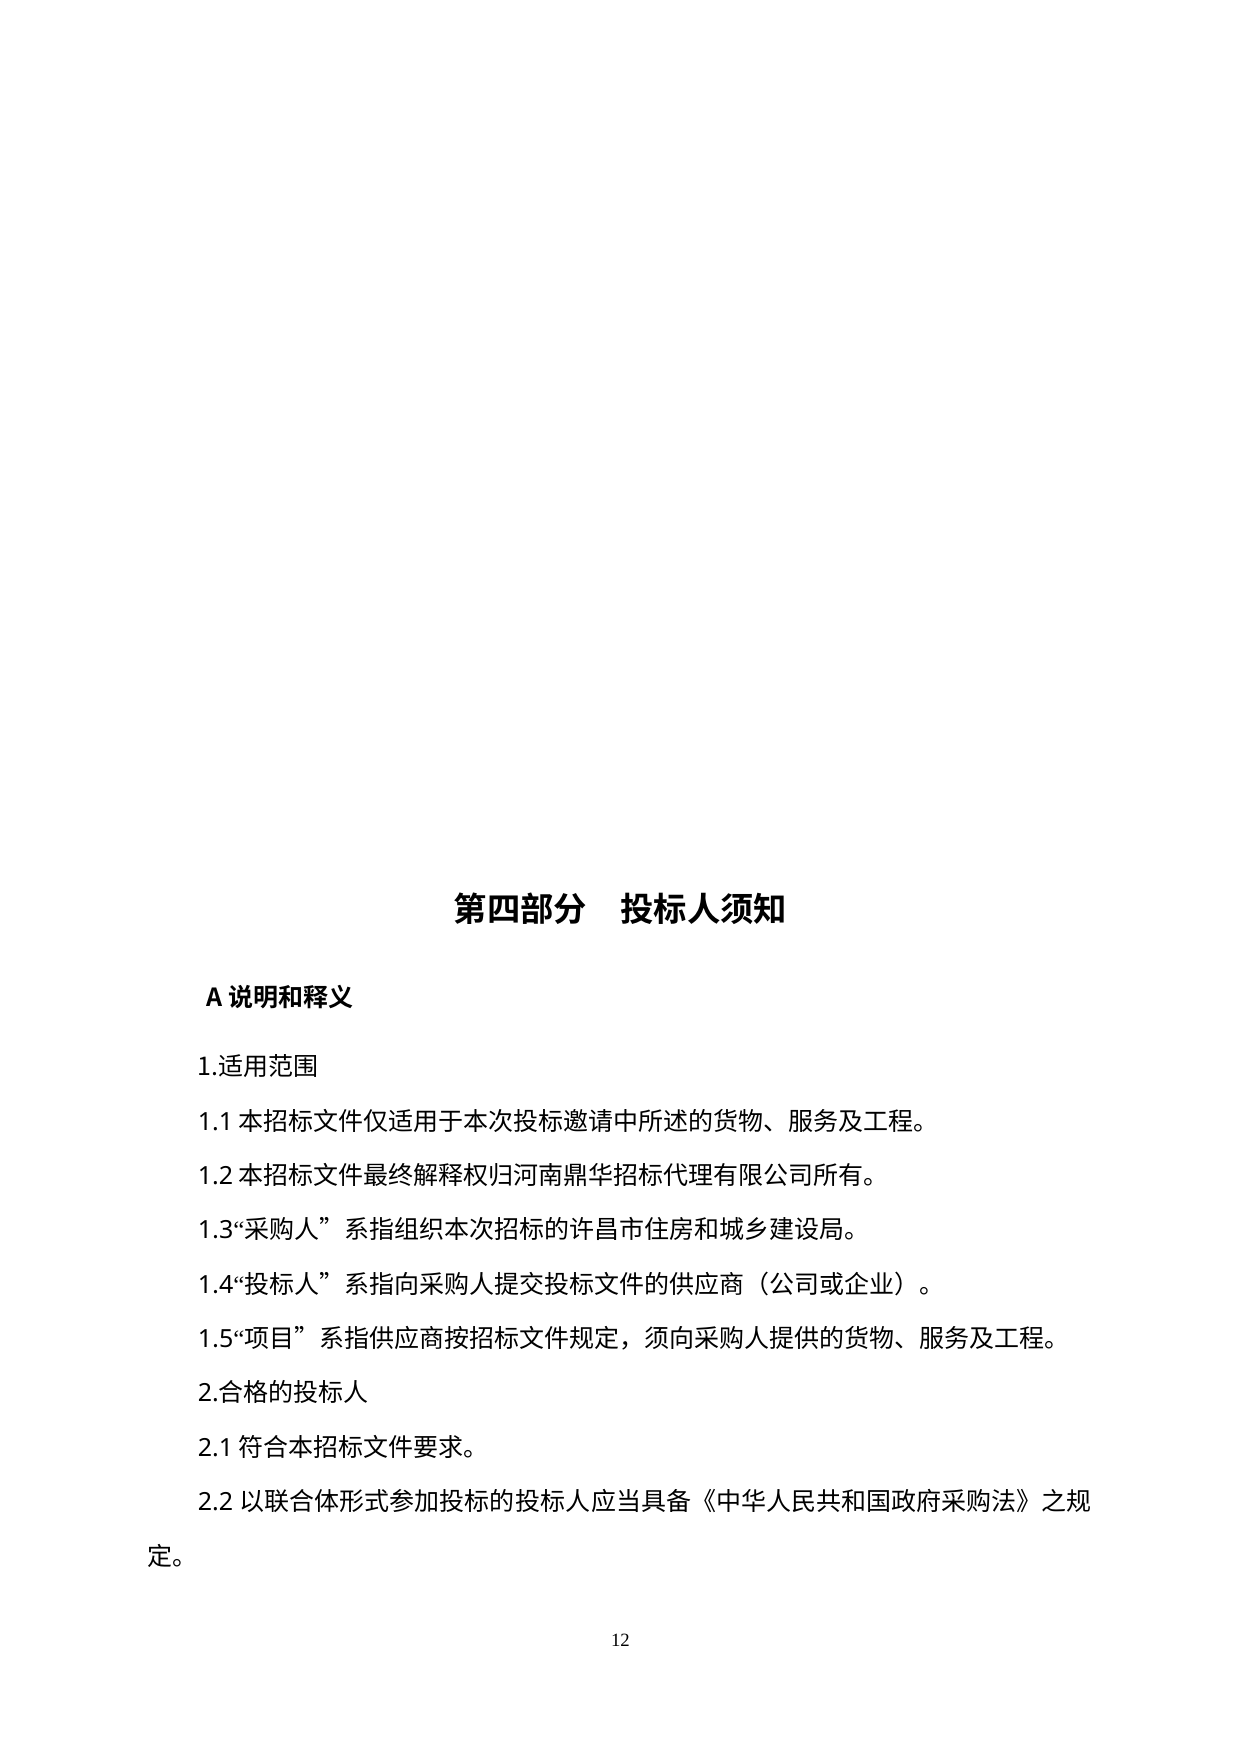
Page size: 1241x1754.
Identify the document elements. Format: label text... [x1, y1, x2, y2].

text 1.3“采购人”系指组织本次招标的许昌市住房和城乡建设局。 [148, 1210, 1093, 1246]
text 2.合格的投标人 [148, 1373, 1093, 1409]
text 第四部分 投标人须知 [148, 874, 1093, 939]
text 2.1符合本招标文件要求。 [148, 1427, 1093, 1463]
text 1.4“投标人”系指向采购人提交投标文件的供应商（公司或企业）。 [148, 1264, 1093, 1300]
text 2.2 以联合体形式参加投标的投标人应当具备《中华人民共和国政府采购法》之规定。 [148, 1482, 1093, 1572]
text 1.适用范围 [148, 1047, 1093, 1083]
text 1.2本招标文件最终解释权归河南鼎华招标代理有限公司所有。 [148, 1155, 1093, 1192]
text 1.5“项目”系指供应商按招标文件规定，须向采购人提供的货物、服务及工程。 [148, 1318, 1093, 1355]
text 1.1本招标文件仅适用于本次投标邀请中所述的货物、服务及工程。 [148, 1101, 1093, 1137]
text A 说明和释义 [148, 963, 1093, 1028]
